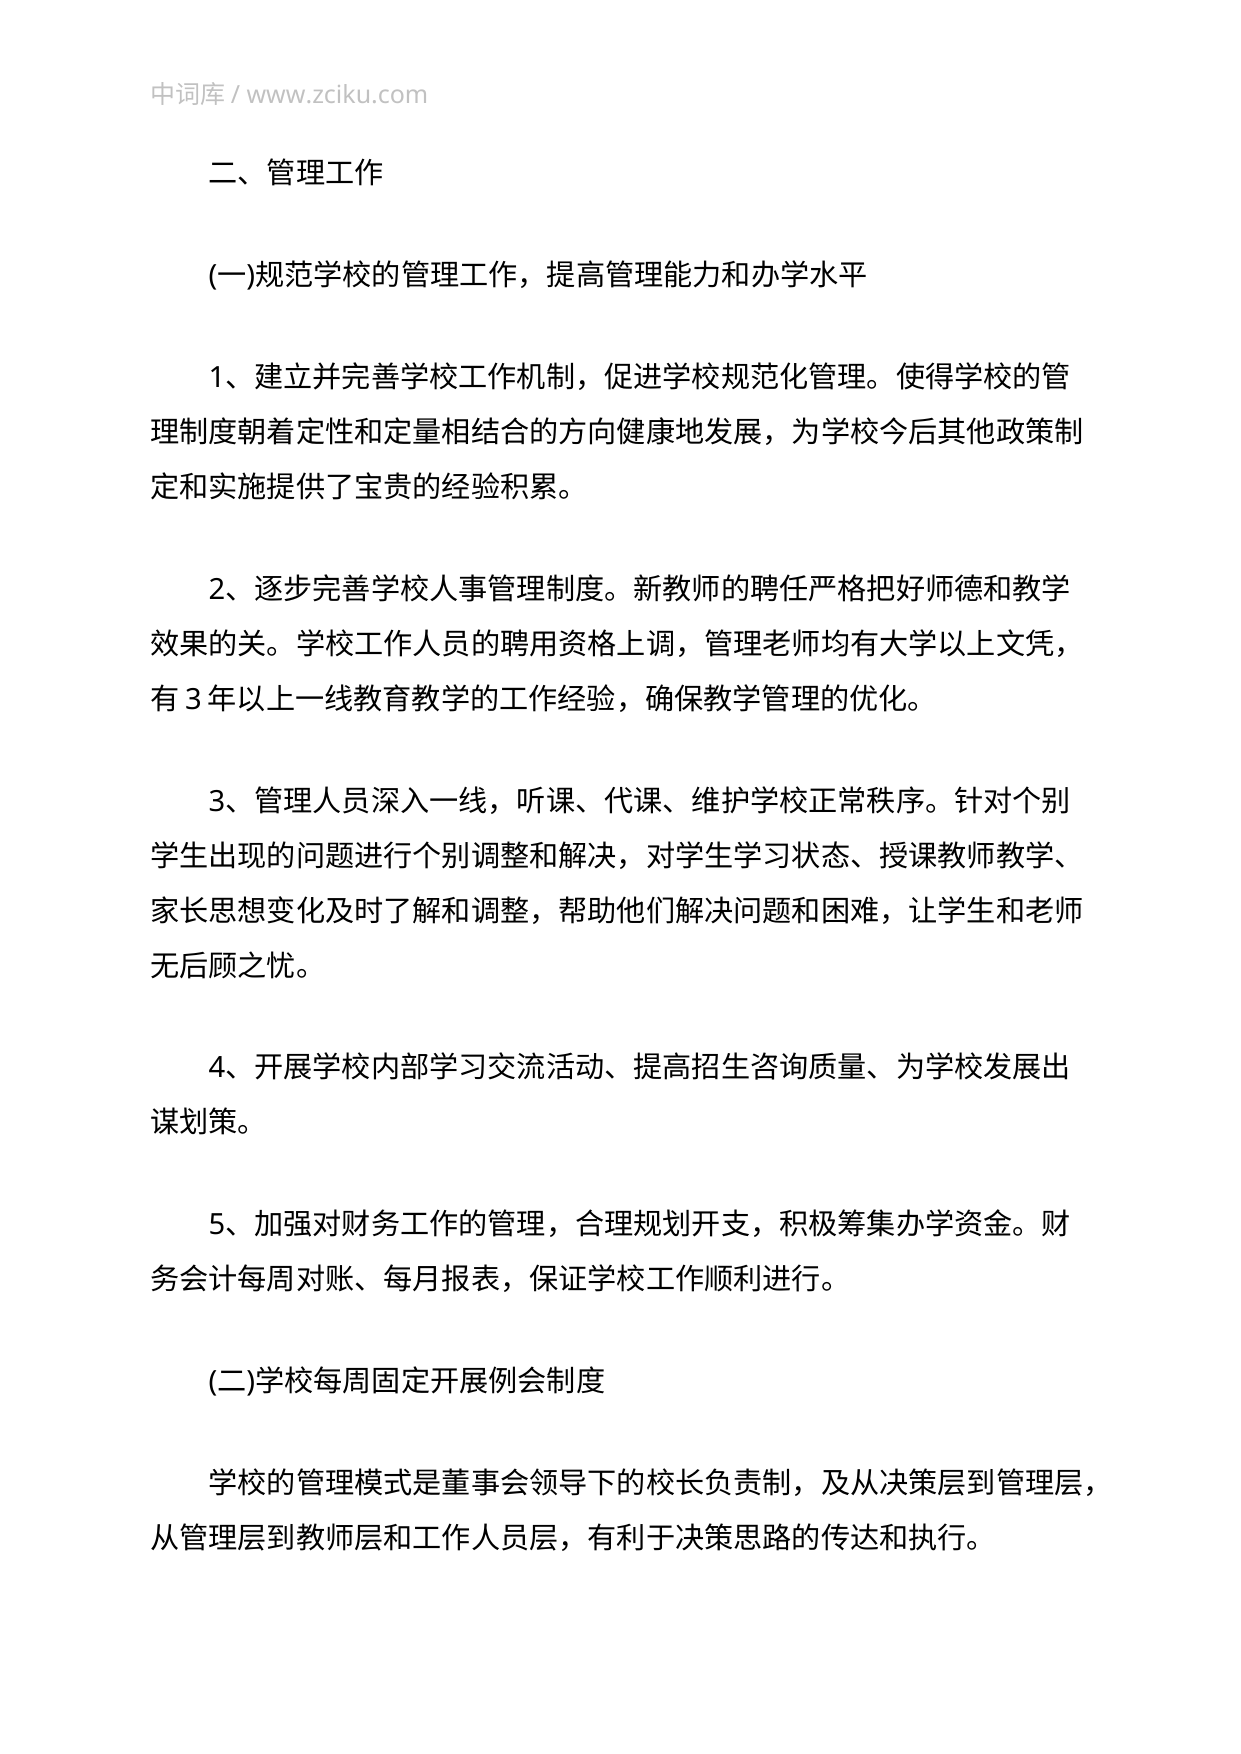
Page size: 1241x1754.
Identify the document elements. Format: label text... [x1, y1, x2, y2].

text (一)规范学校的管理工作，提高管理能力和办学水平 [150, 252, 1090, 294]
text 2、逐步完善学校人事管理制度。新教师的聘任严格把好师德和教学效果的关。学校工作人员的聘用资格上调，管理老师均有大学以上文凭，有3年以上一线教育教学的工作经验，确保教学管理的优化。 [150, 565, 1090, 718]
text 二、管理工作 [150, 150, 1090, 192]
text 5、加强对财务工作的管理，合理规划开支，积极筹集办学资金。财务会计每周对账、每月报表，保证学校工作顺利进行。 [150, 1201, 1090, 1298]
text 1、建立并完善学校工作机制，促进学校规范化管理。使得学校的管理制度朝着定性和定量相结合的方向健康地发展，为学校今后其他政策制定和实施提供了宝贵的经验积累。 [150, 354, 1090, 506]
text 4、开展学校内部学习交流活动、提高招生咨询质量、为学校发展出谋划策。 [150, 1044, 1090, 1141]
text 3、管理人员深入一线，听课、代课、维护学校正常秩序。针对个别学生出现的问题进行个别调整和解决，对学生学习状态、授课教师教学、家长思想变化及时了解和调整，帮助他们解决问题和困难，让学生和老师无后顾之忧。 [150, 777, 1090, 984]
text 学校的管理模式是董事会领导下的校长负责制，及从决策层到管理层，从管理层到教师层和工作人员层，有利于决策思路的传达和执行。 [150, 1459, 1090, 1557]
text (二)学校每周固定开展例会制度 [150, 1357, 1090, 1400]
